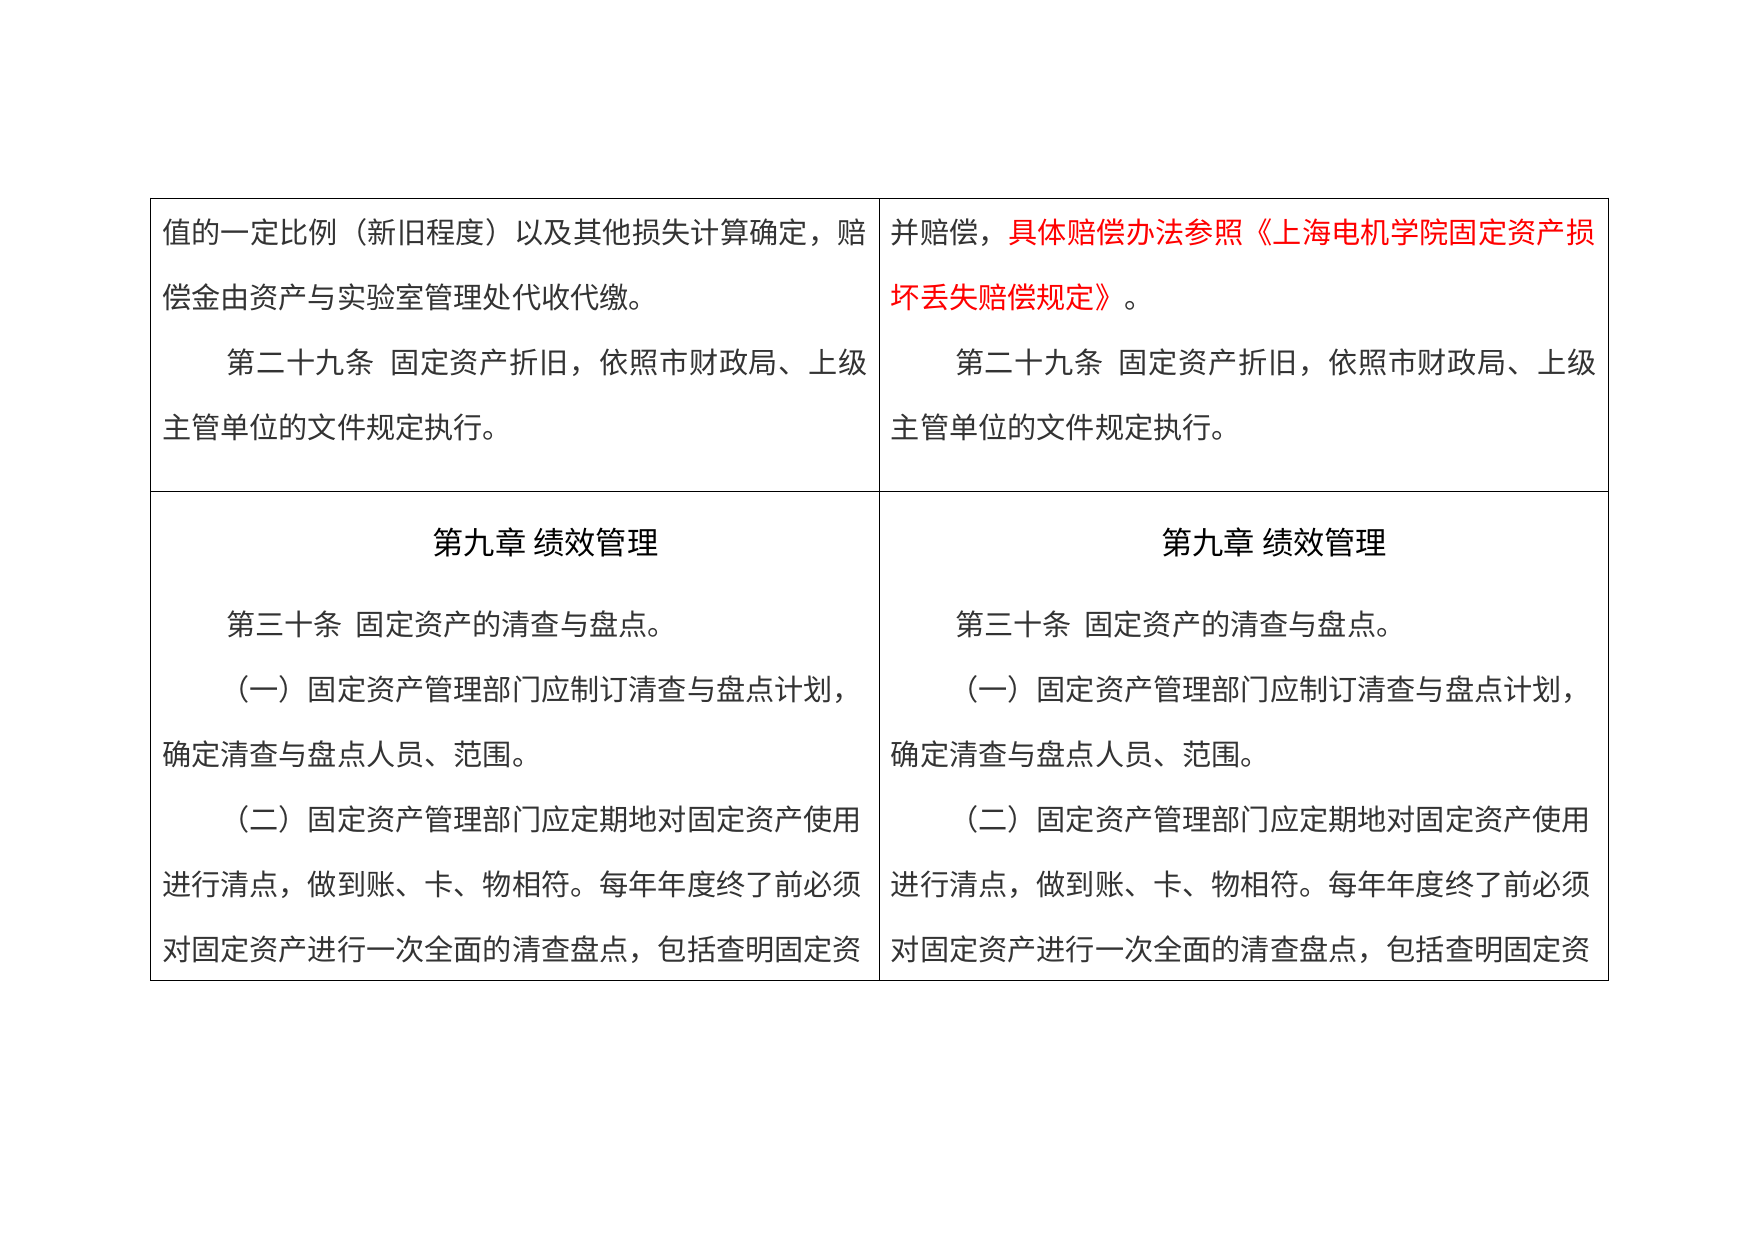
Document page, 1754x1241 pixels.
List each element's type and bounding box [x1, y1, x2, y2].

table_cell [151, 199, 879, 491]
table_cell [880, 199, 1608, 491]
table_cell [151, 492, 879, 980]
table_cell [880, 492, 1608, 980]
